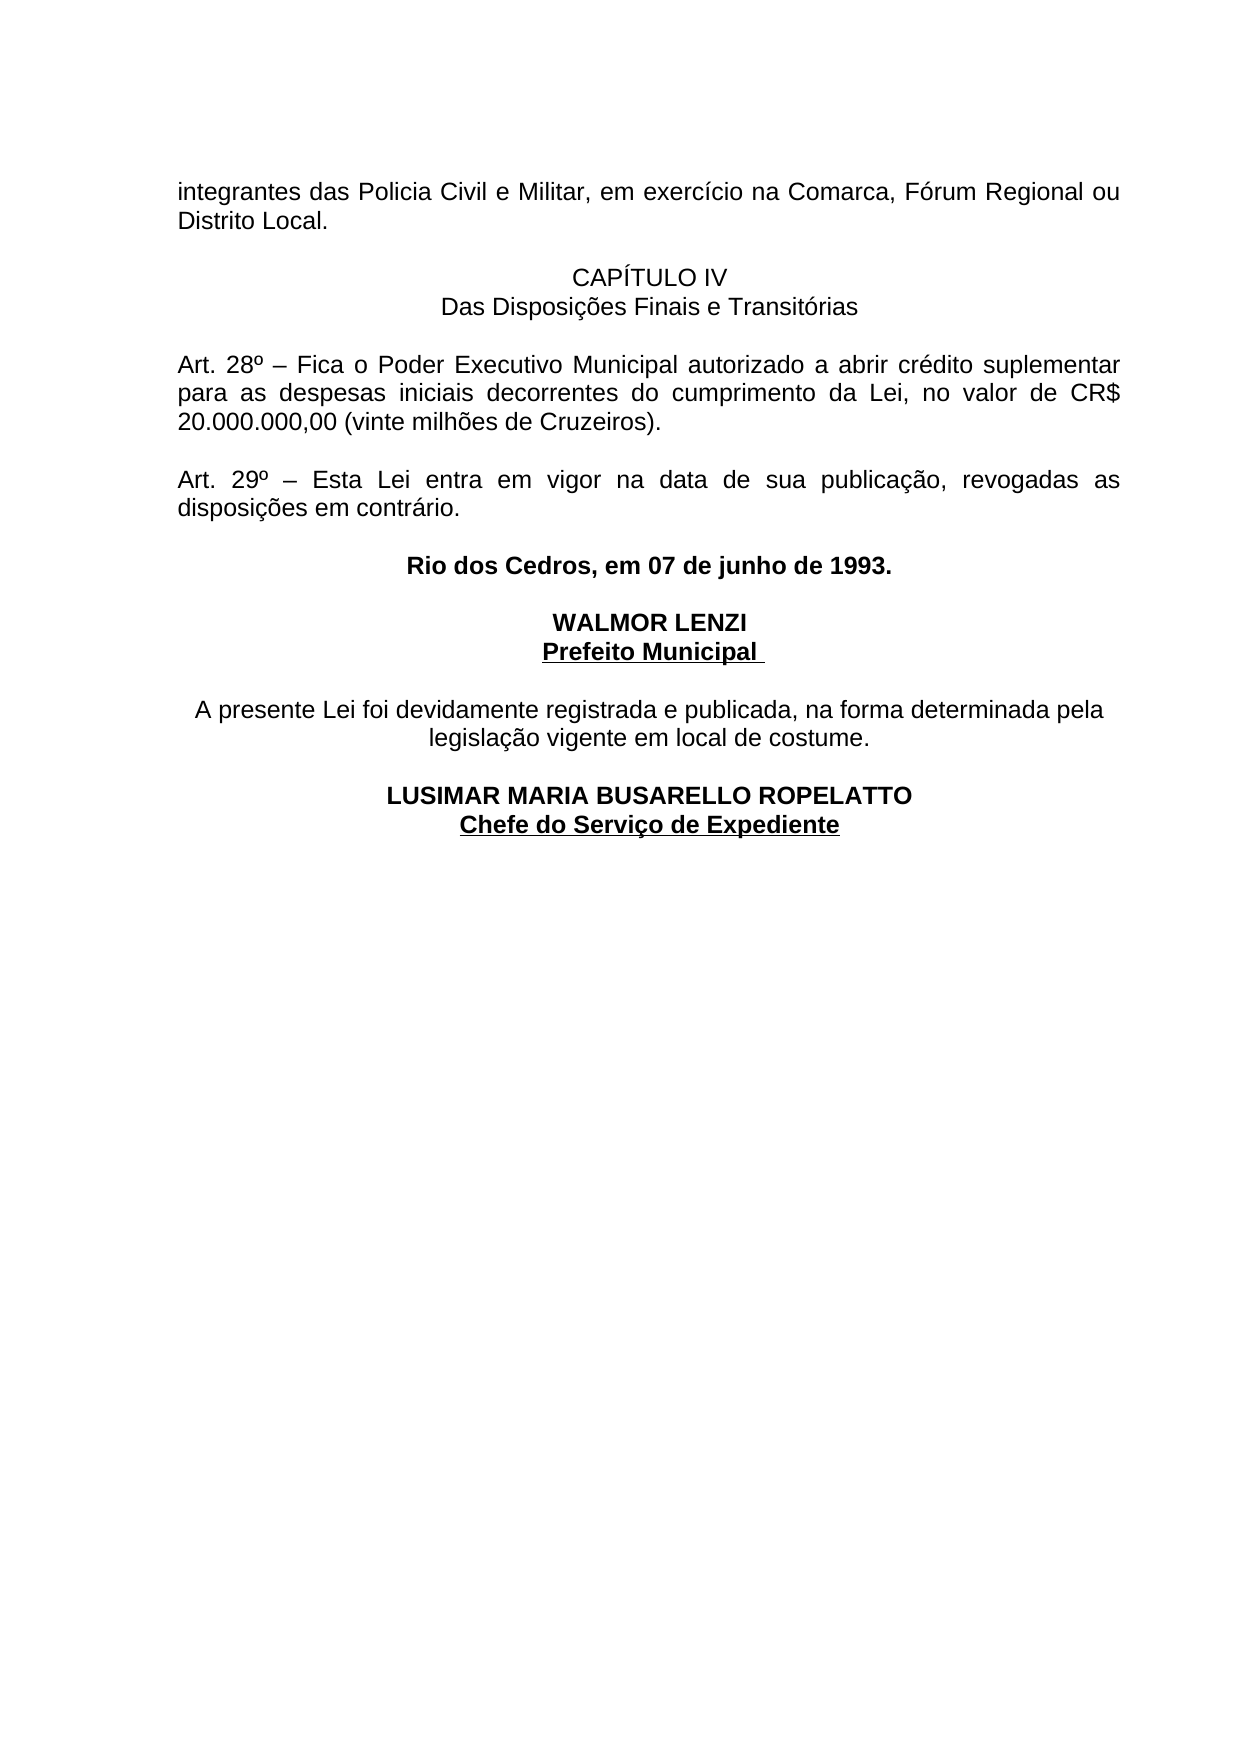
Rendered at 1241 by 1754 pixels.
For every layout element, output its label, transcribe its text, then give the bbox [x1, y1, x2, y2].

text Chefe do Serviço de Expediente [177, 810, 1122, 838]
text LUSIMAR MARIA BUSARELLO ROPELATTO [177, 781, 1122, 810]
text Rio dos Cedros, em 07 de junho de 1993. [177, 551, 1122, 580]
text Prefeito Municipal [177, 637, 1122, 666]
text Art. 28º – Fica o Poder Executivo Municipal autorizado a abrir crédito suplementar para as despesas iniciais decorrentes do cumprimento da Lei, no valor de CR$ 20.000.000,00 (vinte milhões de Cruzeiros). [177, 350, 1122, 436]
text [177, 177, 1122, 235]
text Das Disposições Finais e Transitórias [177, 292, 1122, 321]
text A presente Lei foi devidamente registrada e publicada, na forma determinada pela legislação vigente em local de costume. [177, 695, 1122, 752]
text CAPÍTULO IV [177, 263, 1122, 292]
text WALMOR LENZI [177, 608, 1122, 637]
text Art. 29º – Esta Lei entra em vigor na data de sua publicação, revogadas as disposições em contrário. [177, 465, 1122, 522]
